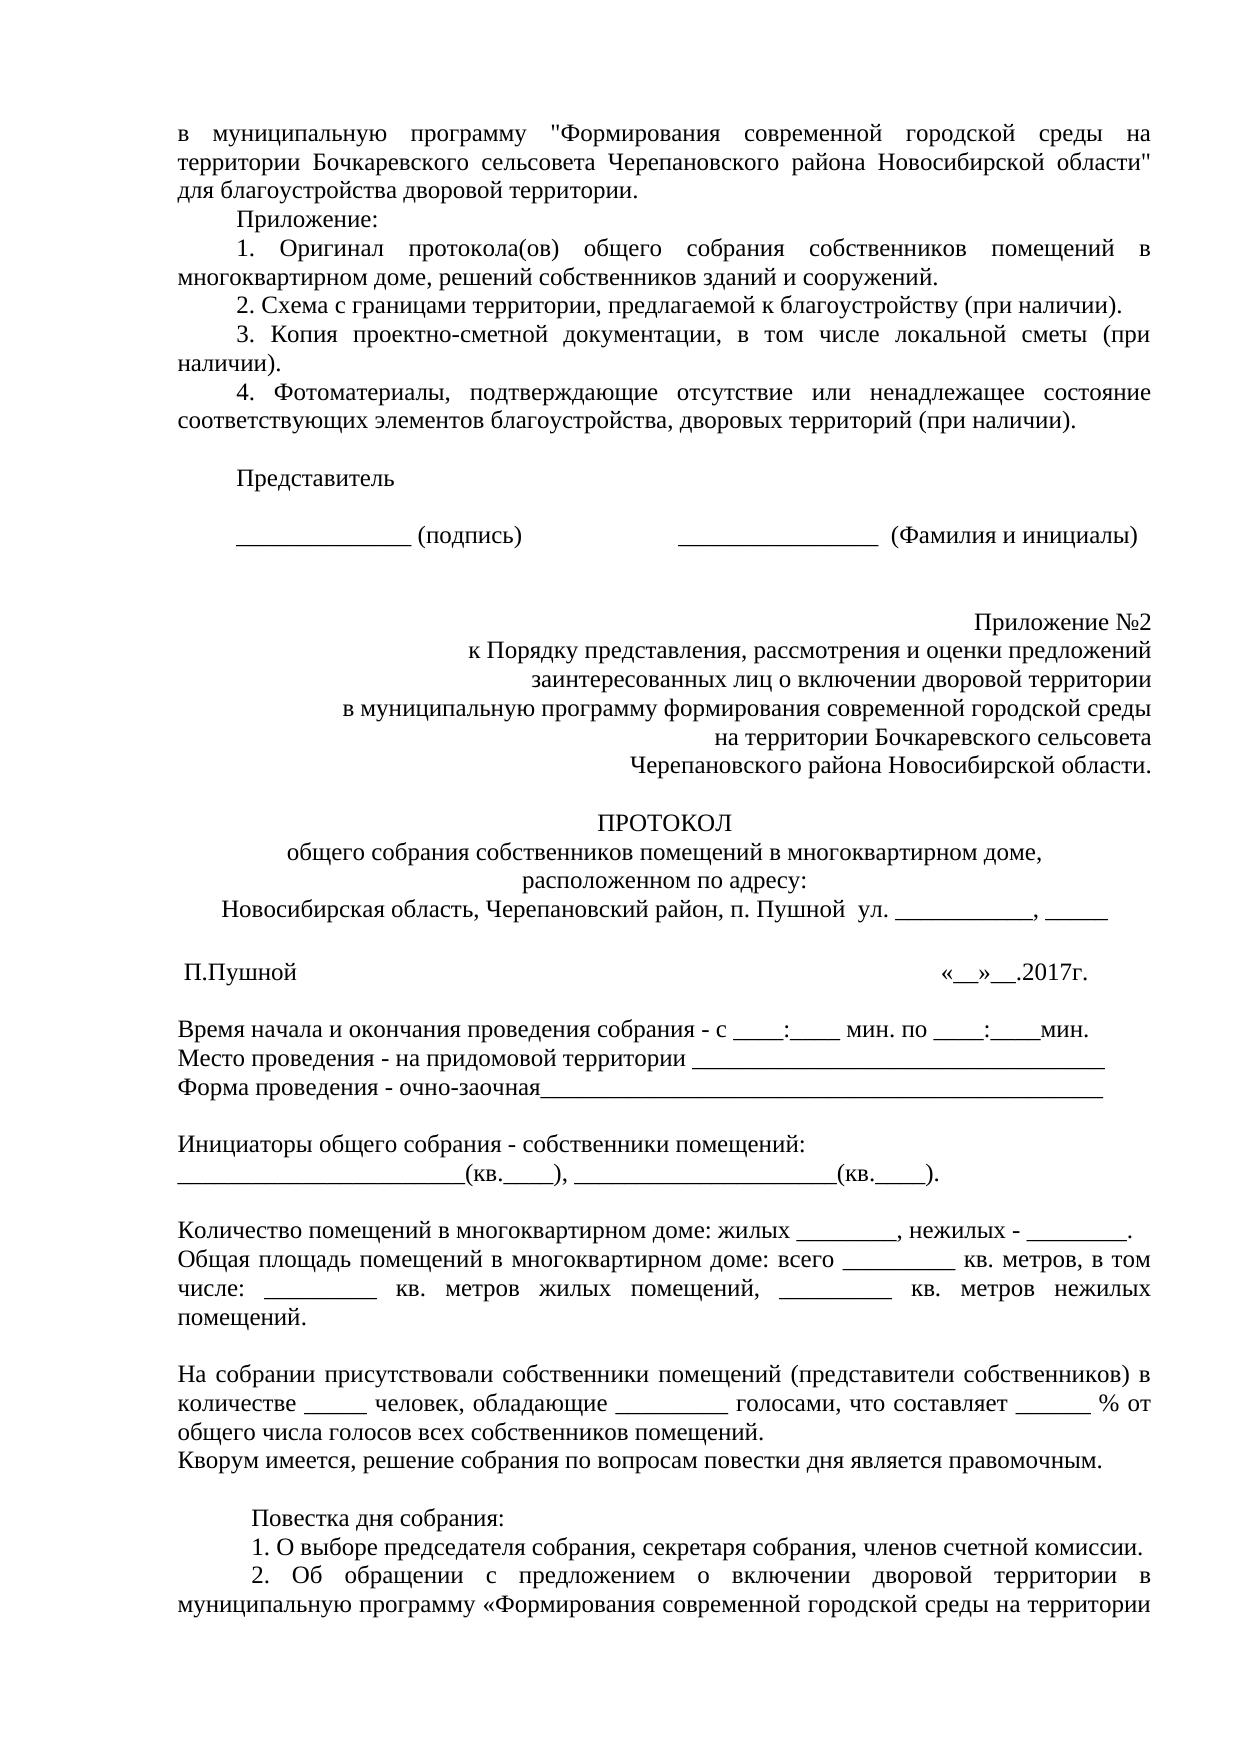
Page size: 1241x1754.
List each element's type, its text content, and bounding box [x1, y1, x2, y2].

text 3. Копия проектно-сметной документации, в том числе локальной сметы (при наличии). [177, 319, 1152, 377]
text к Порядку представления, рассмотрения и оценки предложений [177, 636, 1152, 664]
text Инициаторы общего собрания - собственники помещений: [177, 1129, 1152, 1158]
text Черепановского района Новосибирской области. [177, 751, 1152, 779]
text на территории Бочкаревского сельсовета [177, 722, 1152, 751]
text 1. О выборе председателя собрания, секретаря собрания, членов счетной комиссии. [177, 1532, 1152, 1560]
text Место проведения - на придомовой территории _________________________________ [177, 1043, 1152, 1072]
text Кворум имеется, решение собрания по вопросам повестки дня является правомочным. [177, 1445, 1152, 1474]
text расположенном по адресу: [177, 866, 1152, 894]
text 2. Схема с границами территории, предлагаемой к благоустройству (при наличии). [177, 291, 1152, 319]
text _______________________(кв.____), _____________________(кв.____). [177, 1158, 1152, 1187]
text в муниципальную программу формирования современной городской среды [177, 693, 1152, 722]
text Форма проведения - очно-заочная_____________________________________________ [177, 1072, 1152, 1100]
text Приложение №2 [177, 607, 1152, 636]
text Время начала и окончания проведения собрания - с ____:____ мин. по ____:____мин. [177, 1014, 1152, 1043]
text Новосибирская область, Черепановский район, п. Пушной ул. ___________, _____ [177, 894, 1152, 923]
text ПРОТОКОЛ [177, 808, 1152, 837]
text Повестка дня собрания: [177, 1503, 1152, 1532]
text На собрании присутствовали собственники помещений (представители собственников) в количестве _____ человек, обладающие _________ голосами, что составляет ______ % от общего числа голосов всех собственников помещений. [177, 1359, 1152, 1445]
text ______________ (подпись) ________________ (Фамилия и инициалы) [177, 521, 1152, 549]
text Приложение: [177, 204, 1152, 233]
text заинтересованных лиц о включении дворовой территории [177, 664, 1152, 693]
text общего собрания собственников помещений в многоквартирном доме, [177, 837, 1152, 866]
text Представитель [177, 463, 1152, 492]
text Общая площадь помещений в многоквартирном доме: всего _________ кв. метров, в том числе: _________ кв. метров жилых помещений, _________ кв. метров нежилых помещений. [177, 1244, 1152, 1330]
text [177, 118, 1152, 204]
text 4. Фотоматериалы, подтверждающие отсутствие или ненадлежащее состояние соответствующих элементов благоустройства, дворовых территорий (при наличии). [177, 377, 1152, 434]
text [177, 1560, 1152, 1618]
text Количество помещений в многоквартирном доме: жилых ________, нежилых - ________. [177, 1215, 1152, 1244]
text 1. Оригинал протокола(ов) общего собрания собственников помещений в многоквартирном доме, решений собственников зданий и сооружений. [177, 233, 1152, 291]
text П.Пушной «__»__.2017г. [177, 957, 1152, 985]
